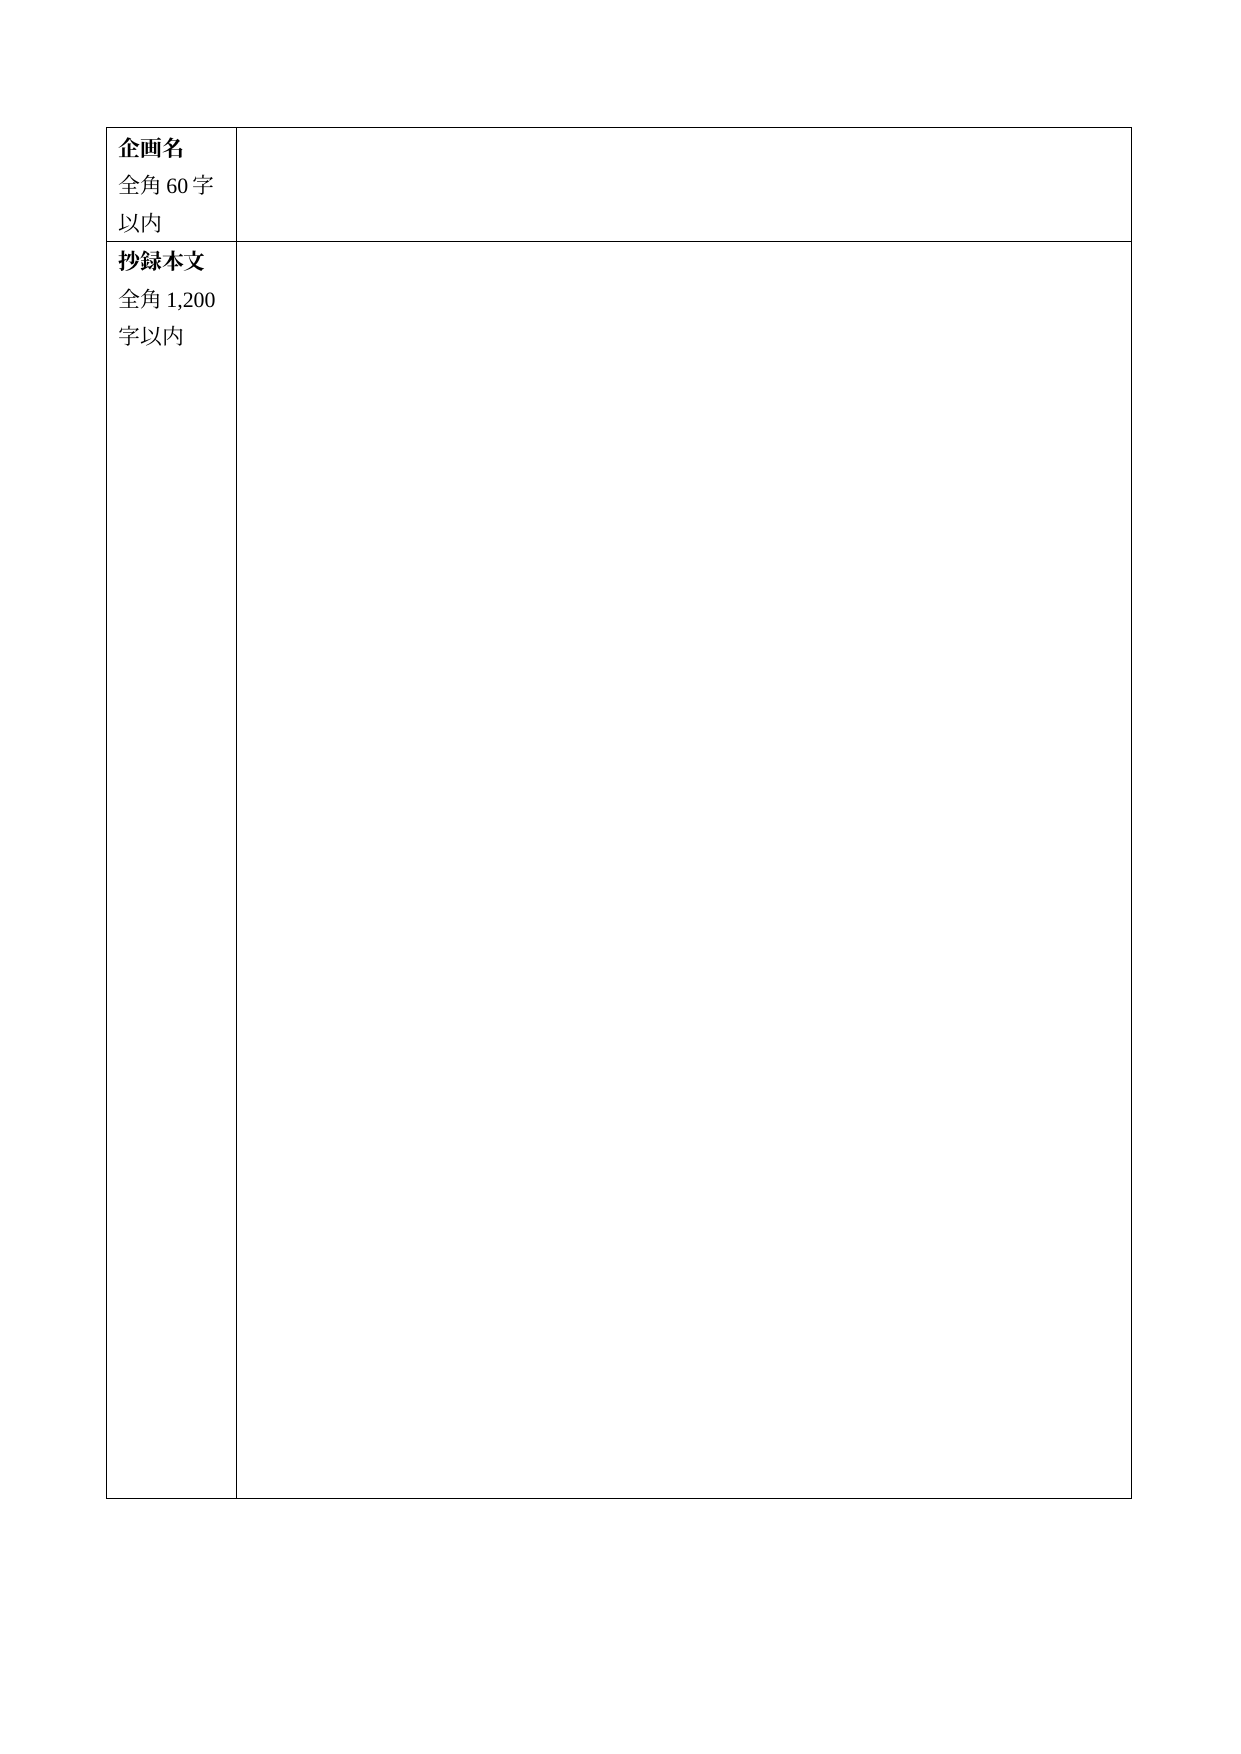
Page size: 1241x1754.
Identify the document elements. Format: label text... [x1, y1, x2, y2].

table_header [237, 128, 1131, 241]
table_cell [237, 242, 1131, 1497]
table_header 企画名 全角60字 以内 [107, 128, 236, 241]
table_cell 抄録本文 全角1,200 字以内 [107, 242, 236, 1497]
